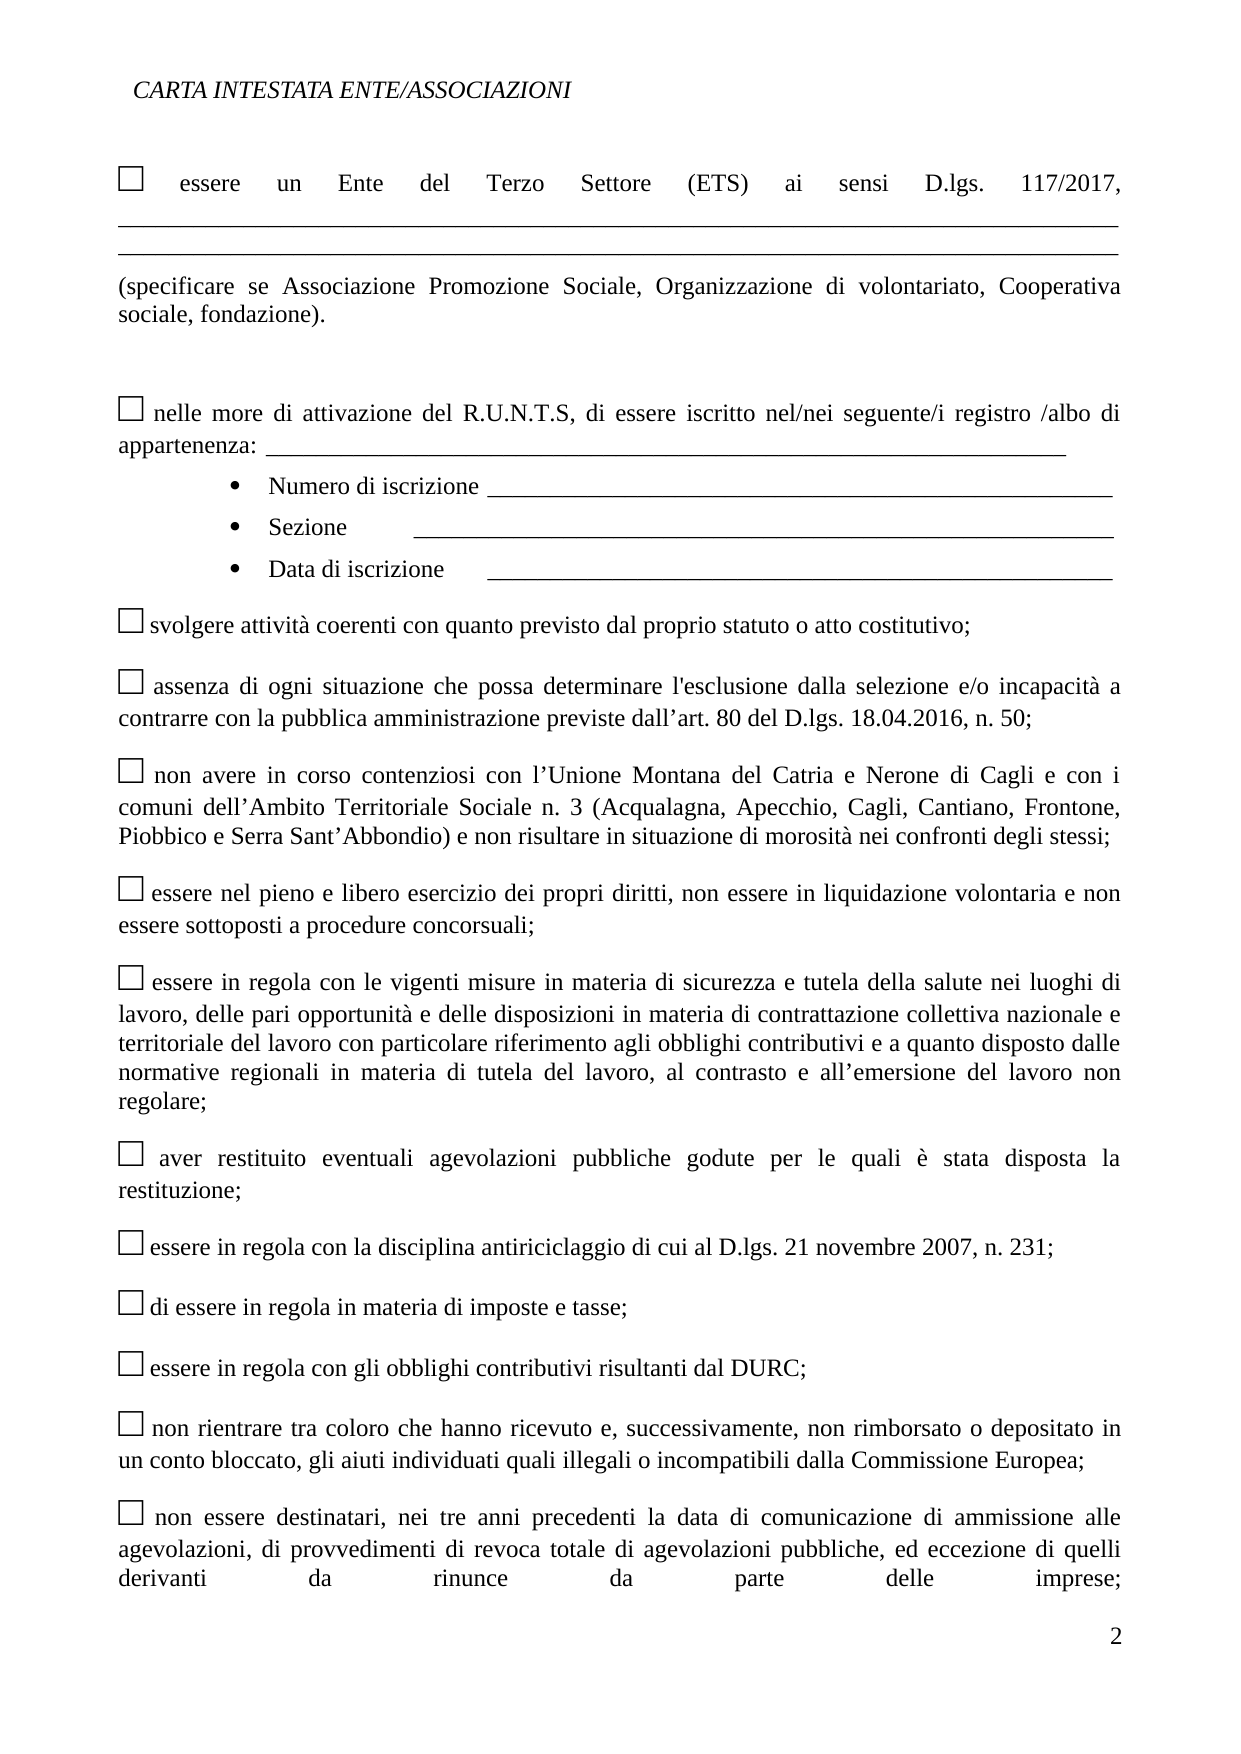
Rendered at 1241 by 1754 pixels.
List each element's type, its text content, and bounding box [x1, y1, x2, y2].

list Sezione ________________________________________________________ [231, 512, 1122, 541]
list Data di iscrizione __________________________________________________ [231, 554, 1122, 582]
text □ svolgere attività coerenti con quanto previsto dal proprio statuto o atto costitutivo; [118, 595, 1122, 643]
text □ essere in regola con le vigenti misure in materia di sicurezza e tutela della salute nei luoghi di lavoro, delle pari opportunità e delle disposizioni in materia di contrattazione collettiva nazionale e territoriale del lavoro con particolare riferimento agli obblighi contributivi e a quanto disposto dalle normative regionali in materia di tutela del lavoro, al contrasto e all’emersione del lavoro non regolare; [118, 952, 1122, 1114]
text □ assenza di ogni situazione che possa determinare l'esclusione dalla selezione e/o incapacità a contrarre con la pubblica amministrazione previste dall’art. 80 del D.lgs. 18.04.2016, n. 50; [118, 655, 1122, 732]
text □ essere in regola con gli obblighi contributivi risultanti dal DURC; [118, 1337, 1122, 1385]
text □ non avere in corso contenziosi con l’Unione Montana del Catria e Nerone di Cagli e con i comuni dell’Ambito Territoriale Sociale n. 3 (Acqualagna, Apecchio, Cagli, Cantiano, Frontone, Piobbico e Serra Sant’Abbondio) e non risultare in situazione di morosità nei confronti degli stessi; [118, 744, 1122, 850]
text □ essere nel pieno e libero esercizio dei propri diritti, non essere in liquidazione volontaria e non essere sottoposti a procedure concorsuali; [118, 862, 1122, 939]
text □ nelle more di attivazione del R.U.N.T.S, di essere iscritto nel/nei seguente/i registro /albo di appartenenza: ________________________________________________________________ [118, 382, 1122, 459]
text □ essere un Ente del Terzo Settore (ETS) ai sensi D.lgs. 117/2017, ________________________________________________________________________________________________________________________________________________________________ [118, 153, 1122, 258]
text □ aver restituito eventuali agevolazioni pubbliche godute per le quali è stata disposta la restituzione; [118, 1127, 1122, 1204]
text □ non rientrare tra coloro che hanno ricevuto e, successivamente, non rimborsato o depositato in un conto bloccato, gli aiuti individuati quali illegali o incompatibili dalla Commissione Europea; [118, 1397, 1122, 1474]
text (specificare se Associazione Promozione Sociale, Organizzazione di volontariato, Cooperativa sociale, fondazione). [118, 271, 1122, 328]
list Numero di iscrizione __________________________________________________ [231, 471, 1122, 500]
text □ di essere in regola in materia di imposte e tasse; [118, 1277, 1122, 1324]
text □ non essere destinatari, nei tre anni precedenti la data di comunicazione di ammissione alle agevolazioni, di provvedimenti di revoca totale di agevolazioni pubbliche, ed eccezione di quelli derivanti da rinunce da parte delle imprese; [118, 1487, 1122, 1621]
text □ essere in regola con la disciplina antiriciclaggio di cui al D.lgs. 21 novembre 2007, n. 231; [118, 1216, 1122, 1264]
